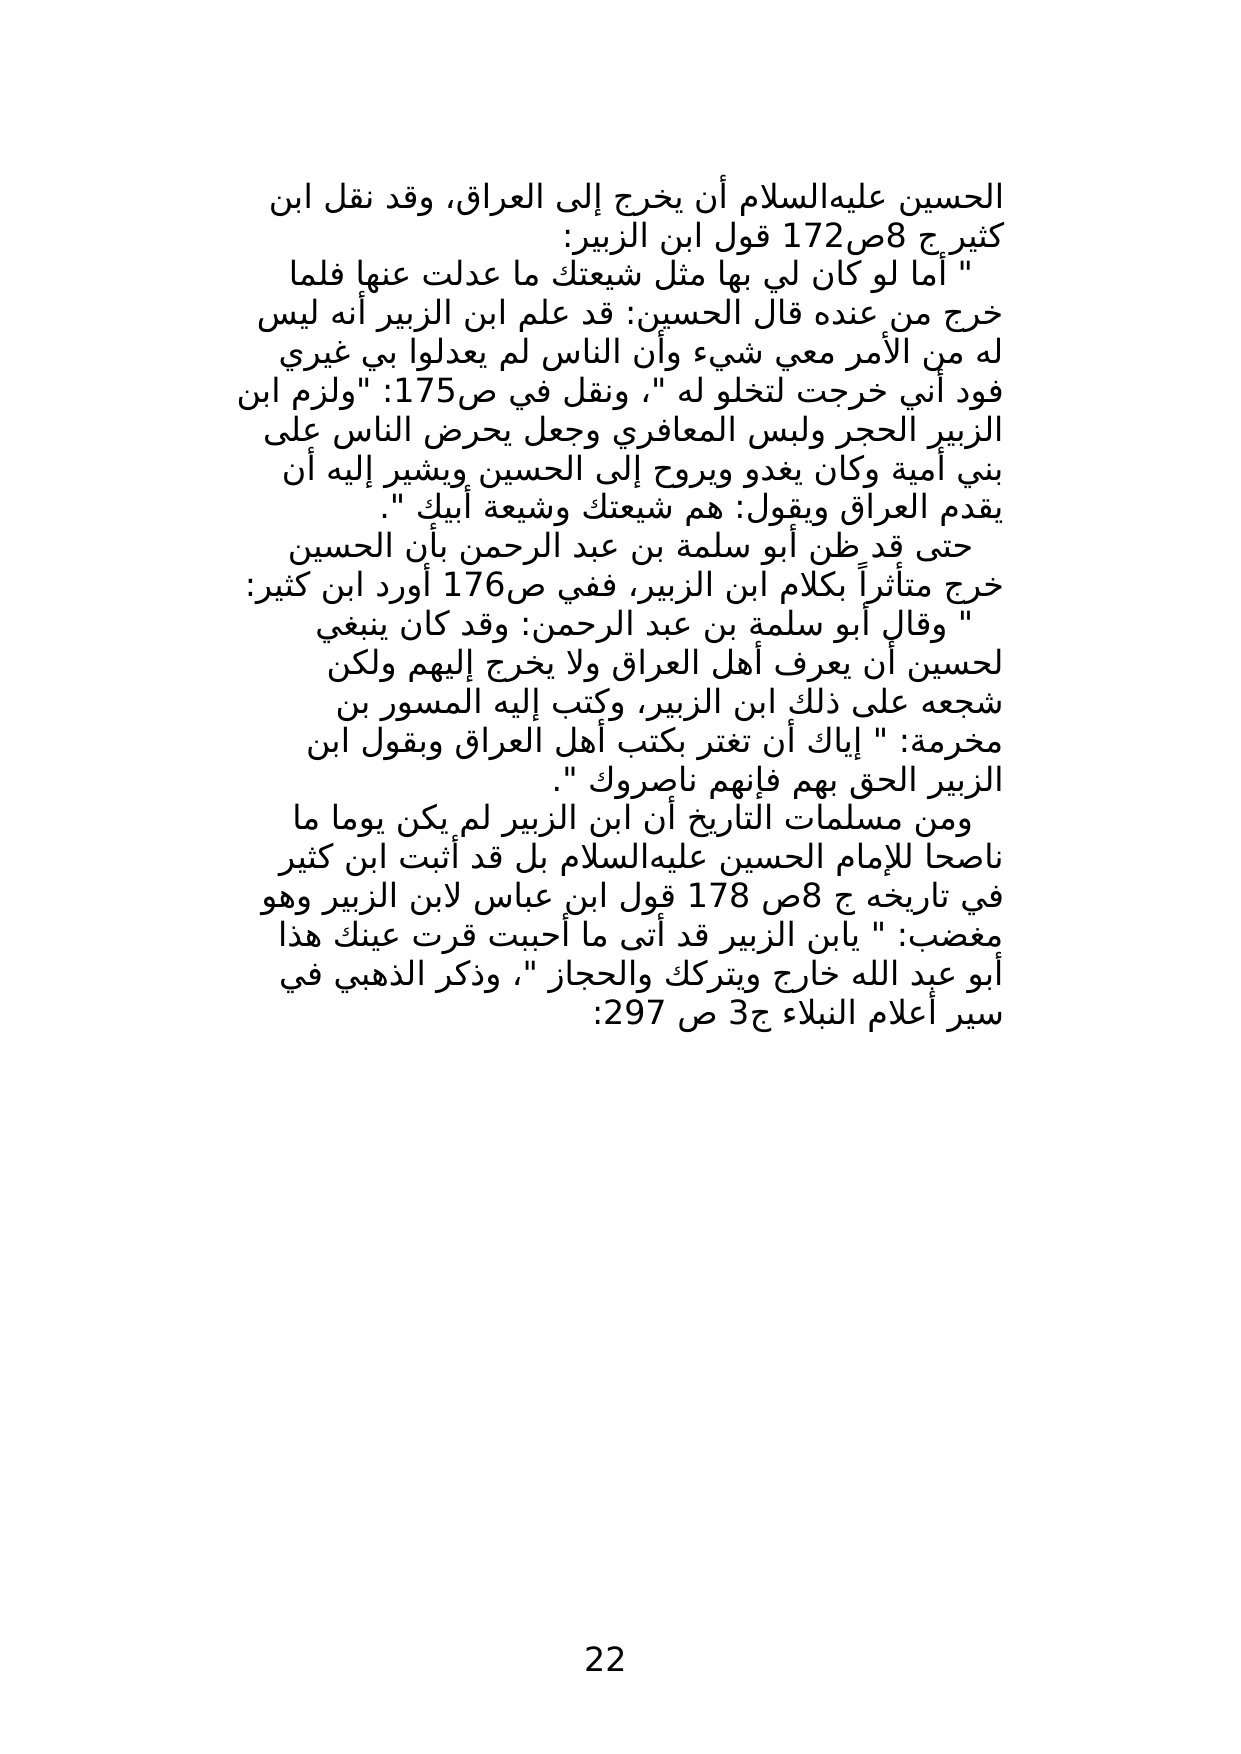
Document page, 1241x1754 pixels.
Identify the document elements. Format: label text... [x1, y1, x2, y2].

text ومن مسلمات التاريخ أن ابن الزبير لم يكن يوما ما ناصحا للإمام الحسين عليه‌السلام بل قد أثبت ابن كثير في تاريخه ج 8ص 178 قول ابن عباس لابن الزبير وهو مغضب: " يابن الزبير قد أتى ما أحببت قرت عينك هذا أبو عبد الله خارج ويتركك والحجاز "، وذكر الذهبي في سير أعلام النبلاء ج3 ص 297: [236, 799, 1004, 1032]
text الحسين عليه‌السلام أن يخرج إلى العراق، وقد نقل ابن كثير ج 8ص172 قول ابن الزبير: [236, 177, 1004, 255]
text " أما لو كان لي بها مثل شيعتك ما عدلت عنها فلما خرج من عنده قال الحسين: قد علم ابن الزبير أنه ليس له من الأمر معي شيء وأن الناس لم يعدلوا بي غيري فود أني خرجت لتخلو له "، ونقل في ص175: "ولزم ابن الزبير الحجر ولبس المعافري وجعل يحرض الناس على بني أمية وكان يغدو ويروح إلى الحسين ويشير إليه أن يقدم العراق ويقول: هم شيعتك وشيعة أبيك ". [236, 255, 1004, 527]
text حتى قد ظن أبو سلمة بن عبد الرحمن بأن الحسين خرج متأثراً بكلام ابن الزبير، ففي ص176 أورد ابن كثير: [236, 527, 1004, 604]
text " وقال أبو سلمة بن عبد الرحمن: وقد كان ينبغي لحسين أن يعرف أهل العراق ولا يخرج إليهم ولكن شجعه على ذلك ابن الزبير، وكتب إليه المسور بن مخرمة: " إياك أن تغتر بكتب أهل العراق وبقول ابن الزبير الحق بهم فإنهم ناصروك ". [236, 604, 1004, 799]
